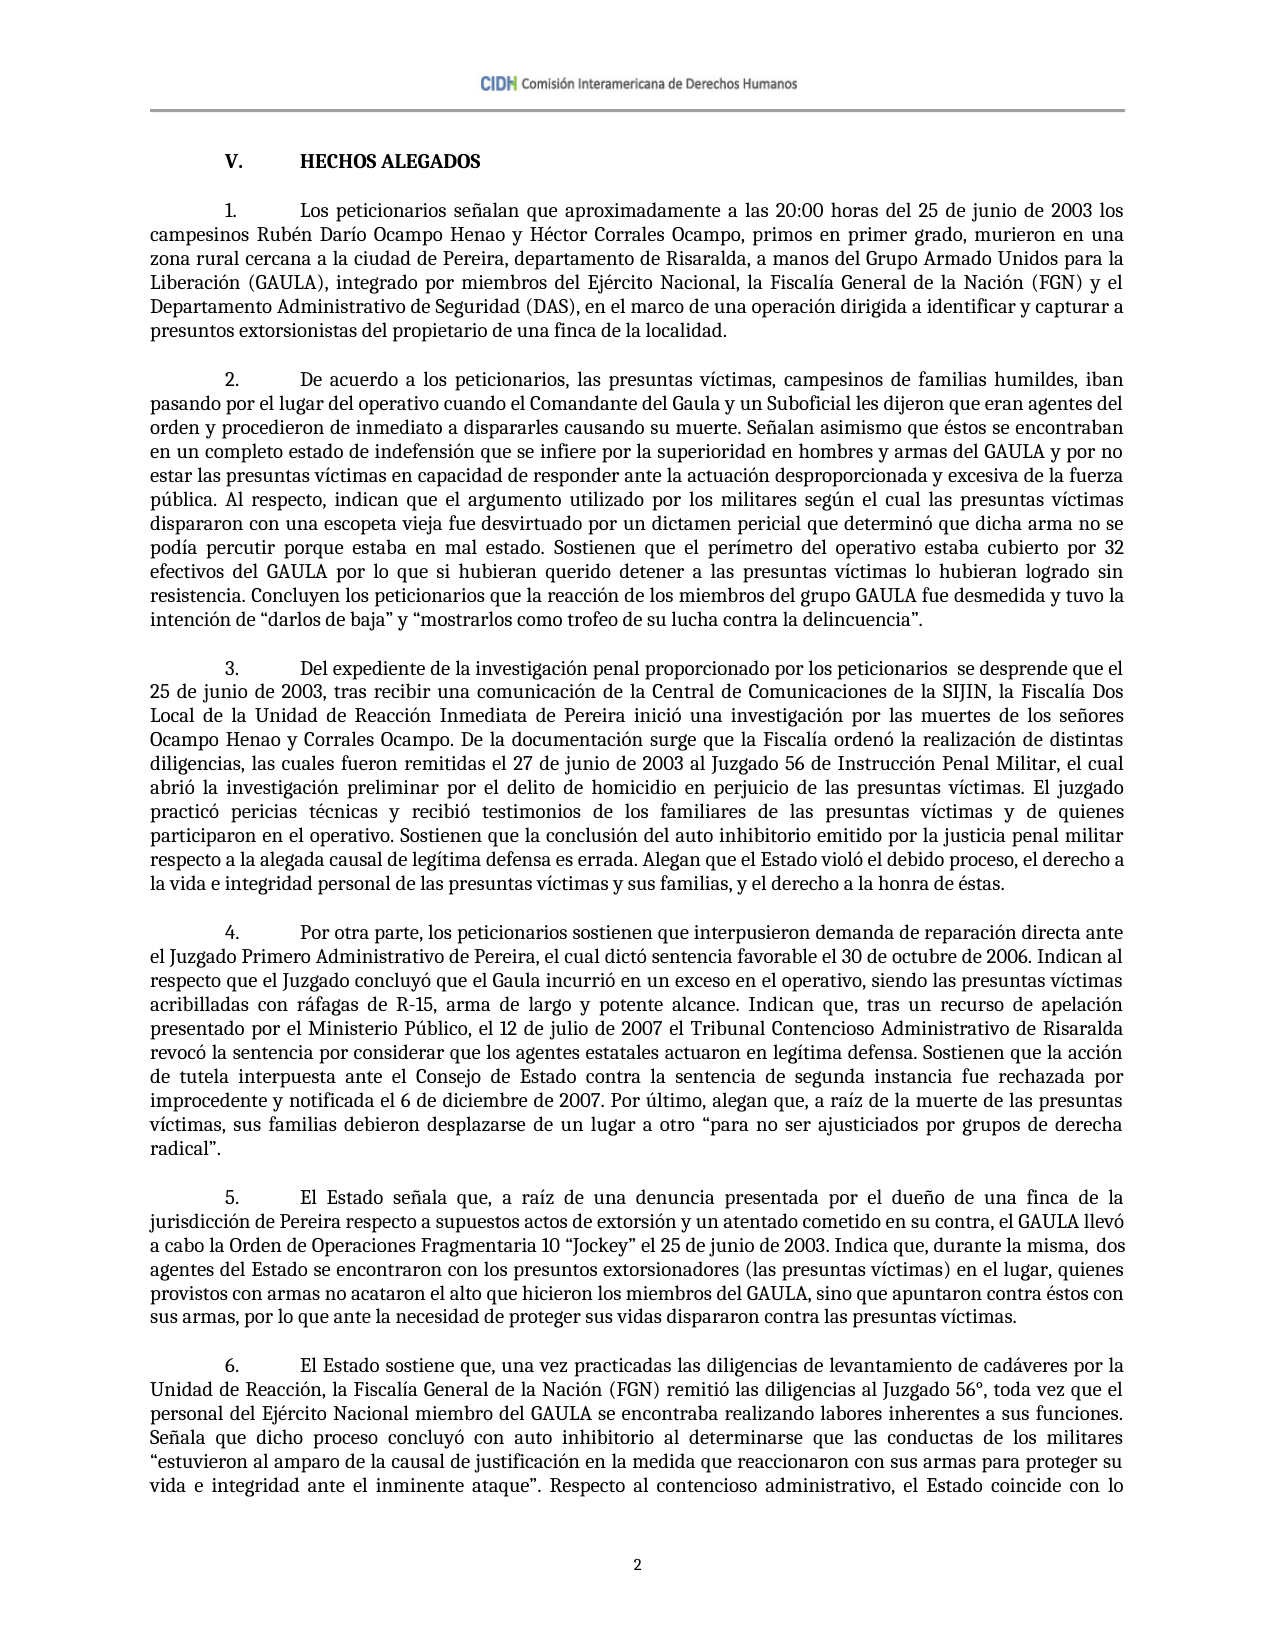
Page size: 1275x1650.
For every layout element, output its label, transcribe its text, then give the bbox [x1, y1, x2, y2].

list Por otra parte, los peticionarios sostienen que interpusieron demanda de reparación directa ante el Juzgado Primero Administrativo de Pereira, el cual dictó sentencia favorable el 30 de octubre de 2006. Indican al respecto que el Juzgado concluyó que el Gaula incurrió en un exceso en el operativo, siendo las presuntas víctimas acribilladas con ráfagas de R-15, arma de largo y potente alcance. Indican que, tras un recurso de apelación presentado por el Ministerio Público, el 12 de julio de 2007 el Tribunal Contencioso Administrativo de Risaralda revocó la sentencia por considerar que los agentes estatales actuaron en legítima defensa. Sostienen que la acción de tutela interpuesta ante el Consejo de Estado contra la sentencia de segunda instancia fue rechazada por improcedente y notificada el 6 de diciembre de 2007. Por último, alegan que, a raíz de la muerte de las presuntas víctimas, sus familias debieron desplazarse de un lugar a otro “para no ser ajusticiados por grupos de derecha radical”. [150, 921, 1125, 1160]
list Del expediente de la investigación penal proporcionado por los peticionarios se desprende que el 25 de junio de 2003, tras recibir una comunicación de la Central de Comunicaciones de la SIJIN, la Fiscalía Dos Local de la Unidad de Reacción Inmediata de Pereira inició una investigación por las muertes de los señores Ocampo Henao y Corrales Ocampo. De la documentación surge que la Fiscalía ordenó la realización de distintas diligencias, las cuales fueron remitidas el 27 de junio de 2003 al Juzgado 56 de Instrucción Penal Militar, el cual abrió la investigación preliminar por el delito de homicidio en perjuicio de las presuntas víctimas. El juzgado practicó pericias técnicas y recibió testimonios de los familiares de las presuntas víctimas y de quienes participaron en el operativo. Sostienen que la conclusión del auto inhibitorio emitido por la justicia penal militar respecto a la alegada causal de legítima defensa es errada. Alegan que el Estado violó el debido proceso, el derecho a la vida e integridad personal de las presuntas víctimas y sus familias, y el derecho a la honra de éstas. [150, 656, 1125, 896]
list El Estado señala que, a raíz de una denuncia presentada por el dueño de una finca de la jurisdicción de Pereira respecto a supuestos actos de extorsión y un atentado cometido en su contra, el GAULA llevó a cabo la Orden de Operaciones Fragmentaria 10 “Jockey” el 25 de junio de 2003. Indica que, durante la misma, dos agentes del Estado se encontraron con los presuntos extorsionadores (las presuntas víctimas) en el lugar, quienes provistos con armas no acataron el alto que hicieron los miembros del GAULA, sino que apuntaron contra éstos con sus armas, por lo que ante la necesidad de proteger sus vidas dispararon contra las presuntas víctimas. [150, 1185, 1125, 1329]
text V. HECHOS ALEGADOS [150, 150, 1125, 174]
list Los peticionarios señalan que aproximadamente a las 20:00 horas del 25 de junio de 2003 los campesinos Rubén Darío Ocampo Henao y Héctor Corrales Ocampo, primos en primer grado, murieron en una zona rural cercana a la ciudad de Pereira, departamento de Risaralda, a manos del Grupo Armado Unidos para la Liberación (GAULA), integrado por miembros del Ejército Nacional, la Fiscalía General de la Nación (FGN) y el Departamento Administrativo de Seguridad (DAS), en el marco de una operación dirigida a identificar y capturar a presuntos extorsionistas del propietario de una finca de la localidad. [150, 199, 1125, 343]
list De acuerdo a los peticionarios, las presuntas víctimas, campesinos de familias humildes, iban pasando por el lugar del operativo cuando el Comandante del Gaula y un Suboficial les dijeron que eran agentes del orden y procedieron de inmediato a dispararles causando su muerte. Señalan asimismo que éstos se encontraban en un completo estado de indefensión que se infiere por la superioridad en hombres y armas del GAULA y por no estar las presuntas víctimas en capacidad de responder ante la actuación desproporcionada y excesiva de la fuerza pública. Al respecto, indican que el argumento utilizado por los militares según el cual las presuntas víctimas dispararon con una escopeta vieja fue desvirtuado por un dictamen pericial que determinó que dicha arma no se podía percutir porque estaba en mal estado. Sostienen que el perímetro del operativo estaba cubierto por 32 efectivos del GAULA por lo que si hubieran querido detener a las presuntas víctimas lo hubieran logrado sin resistencia. Concluyen los peticionarios que la reacción de los miembros del grupo GAULA fue desmedida y tuvo la intención de “darlos de baja” y “mostrarlos como trofeo de su lucha contra la delincuencia”. [150, 368, 1125, 631]
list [150, 1354, 1125, 1498]
picture [475, 75, 800, 93]
